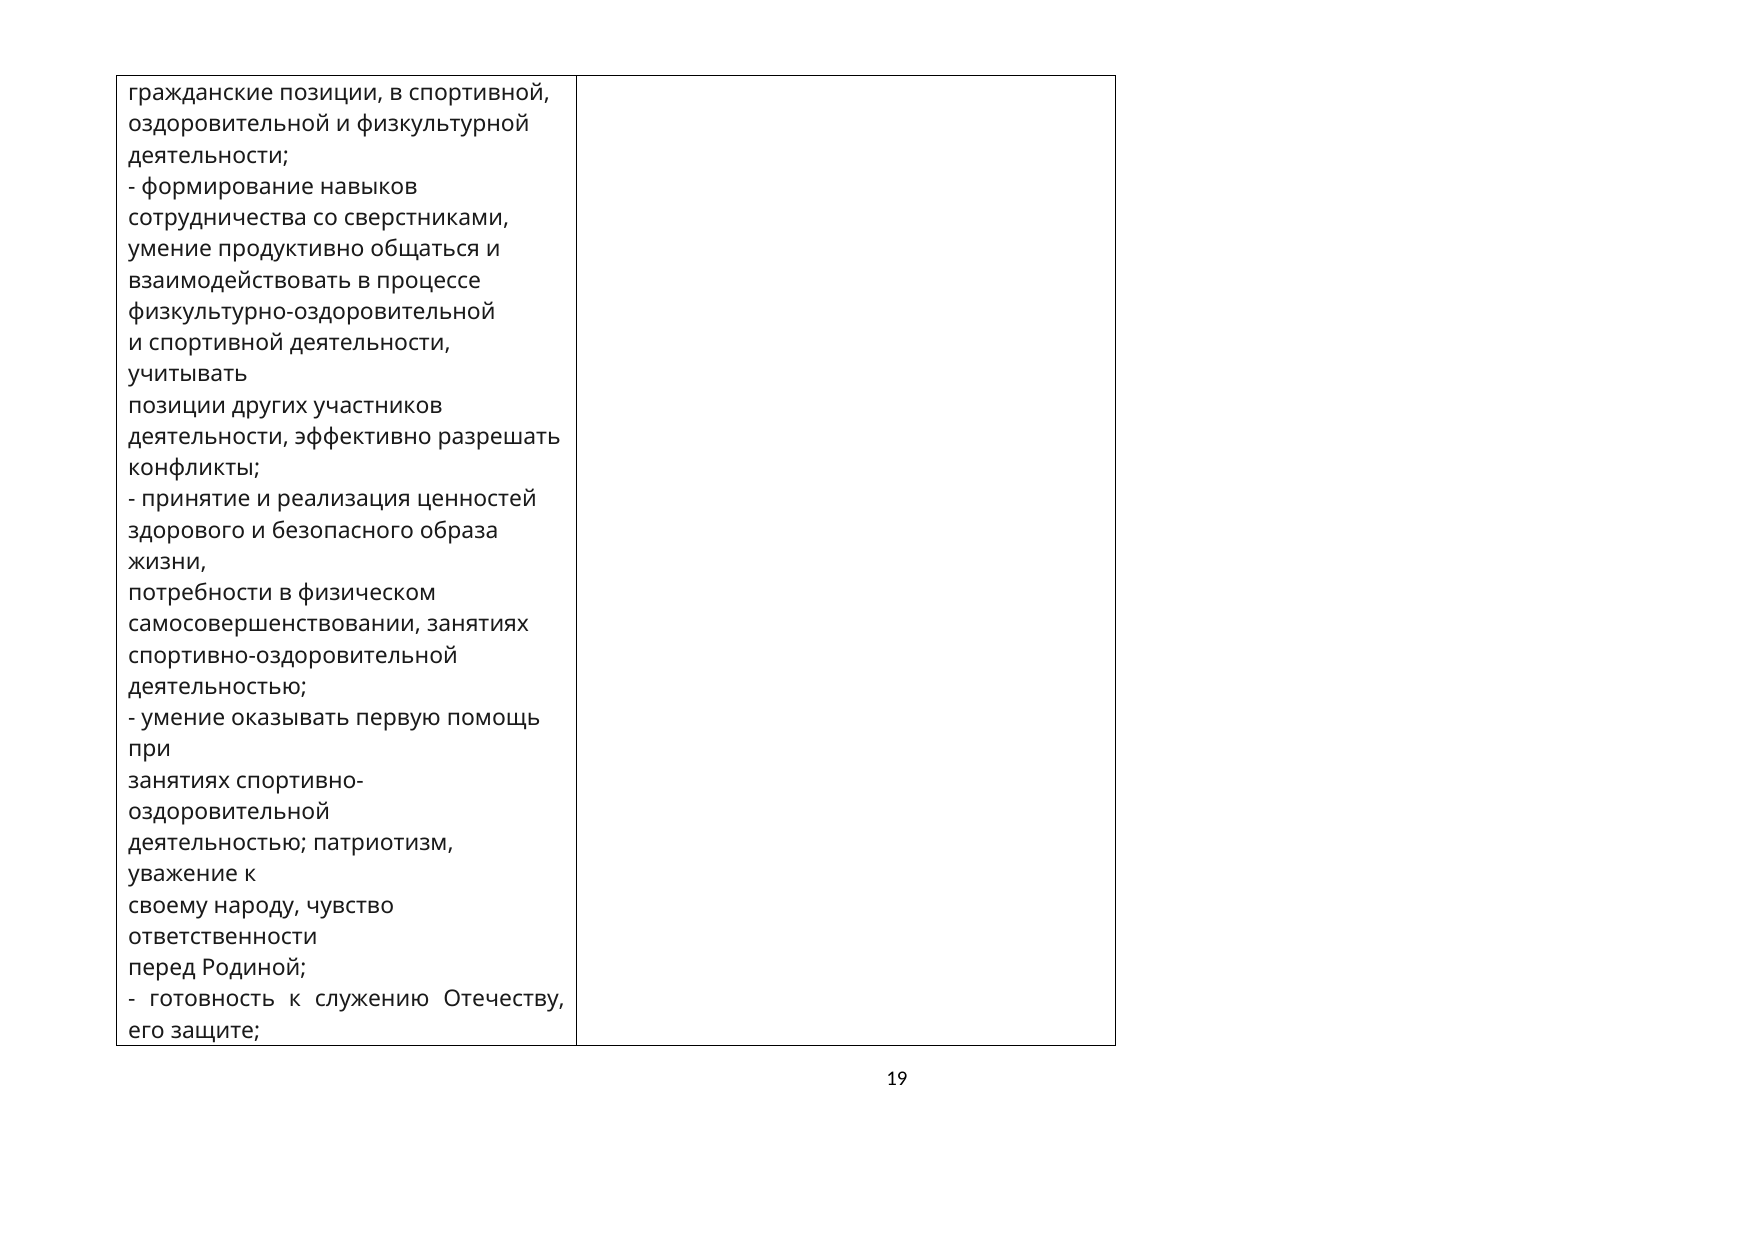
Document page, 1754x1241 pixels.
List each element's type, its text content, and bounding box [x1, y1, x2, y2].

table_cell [577, 76, 1115, 1045]
